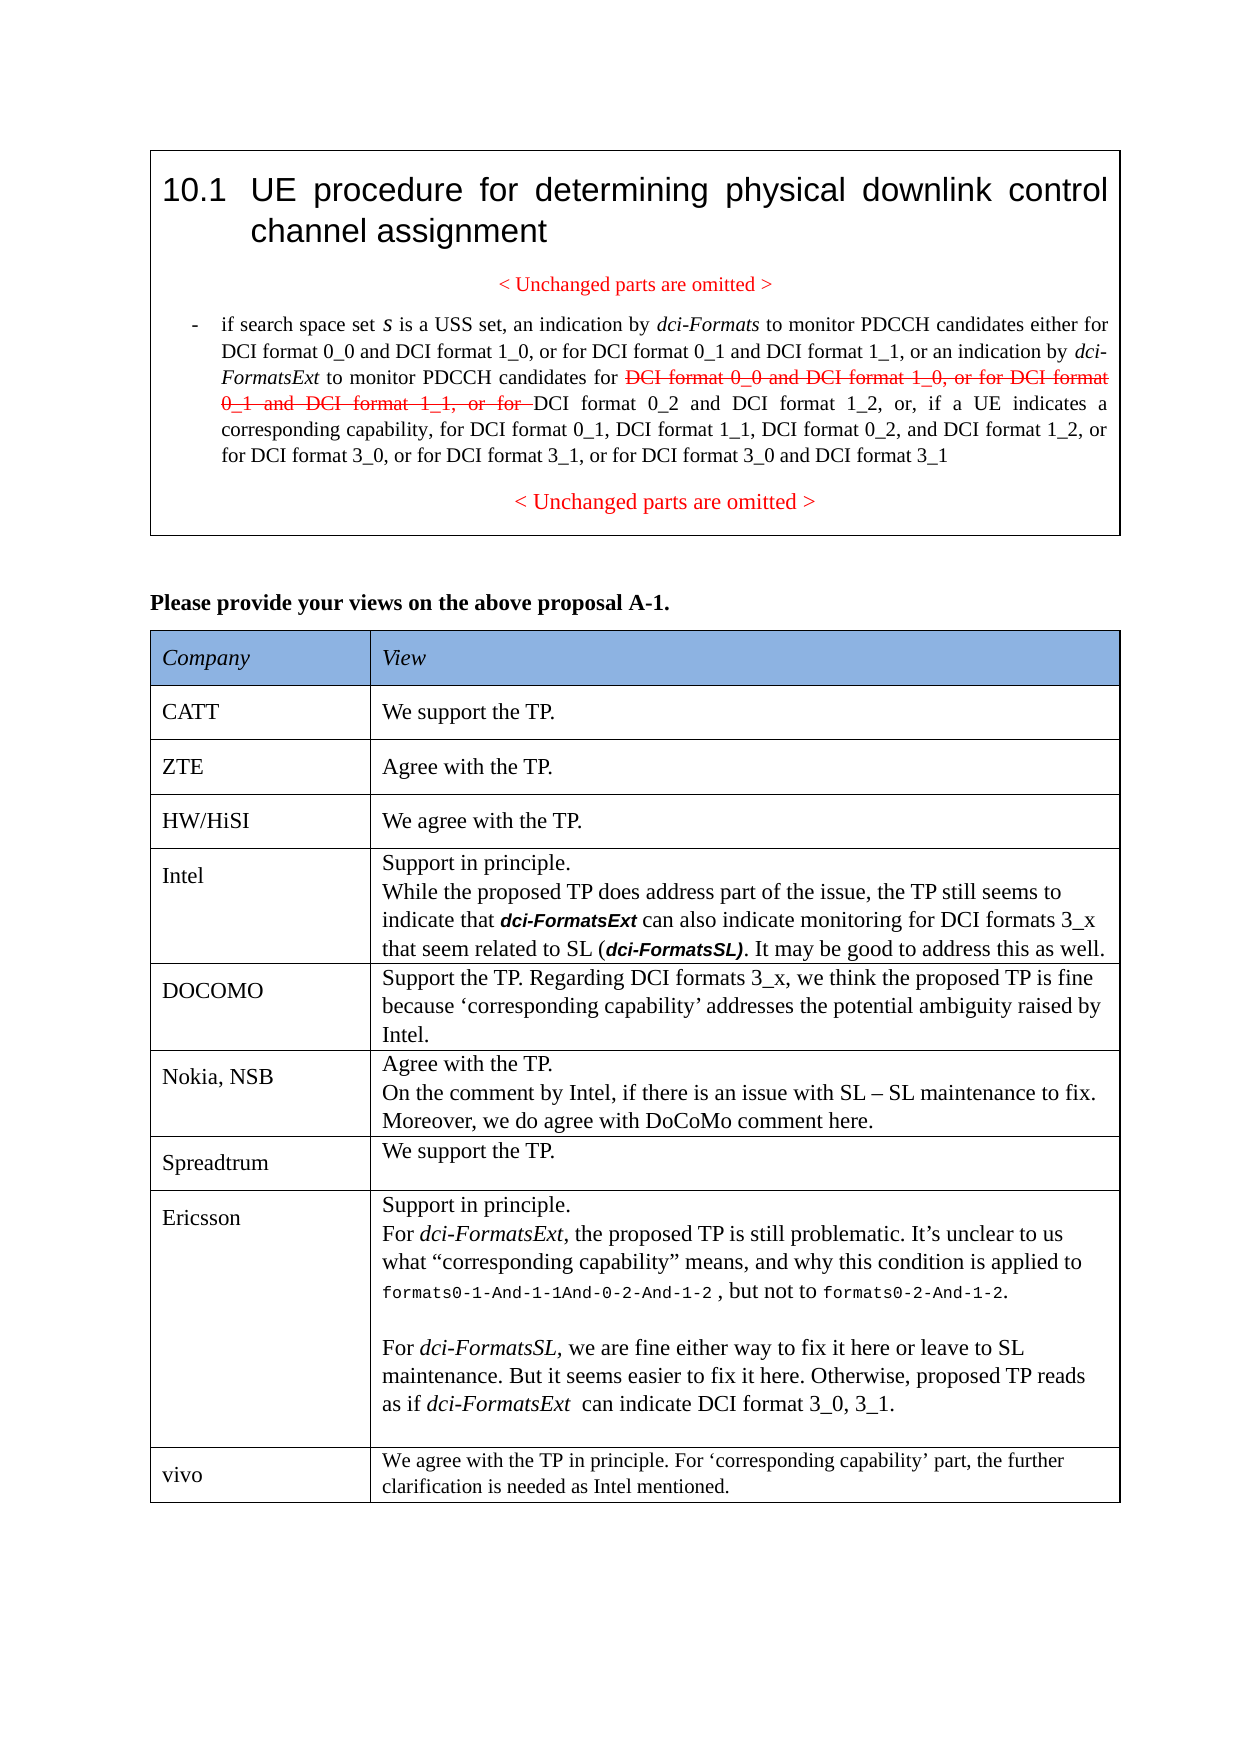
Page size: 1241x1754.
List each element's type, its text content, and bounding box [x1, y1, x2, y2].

text Please provide your views on the above proposal A-1. [150, 589, 1120, 616]
table_cell DOCOMO [151, 964, 370, 1049]
table_cell Support the TP. Regarding DCI formats 3_x, we think the proposed TP is fine because ‘corresponding capability’ addresses the potential ambiguity raised by Intel. [371, 964, 1119, 1049]
table_cell We support the TP. [371, 686, 1119, 739]
table_cell Support in principle. While the proposed TP does address part of the issue, the TP still seems to indicate that dci-FormatsExt can also indicate monitoring for DCI formats 3_x that seem related to SL (dci-FormatsSL). It may be good to address this as well. [371, 849, 1119, 963]
table_cell Agree with the TP. On the comment by Intel, if there is an issue with SL – SL maintenance to fix. Moreover, we do agree with DoCoMo comment here. [371, 1051, 1119, 1136]
table_cell We support the TP. [371, 1137, 1119, 1190]
table_header 10.1 UE procedure for determining physical downlink control channel assignment < Unchanged parts are omitted > - if search space set is a USS set, an indication by dci-Formats to monitor PDCCH candidates either for DCI format 0_0 and DCI format 1_0, or for DCI format 0_1 and DCI format 1_1, or an indication by dci-FormatsExt to monitor PDCCH candidates for DCI format 0_0 and DCI format 1_0, or for DCI format 0_1 and DCI format 1_1, or for DCI format 0_2 and DCI format 1_2, or, if a UE indicates a corresponding capability, for DCI format 0_1, DCI format 1_1, DCI format 0_2, and DCI format 1_2, or for DCI format 3_0, or for DCI format 3_1, or for DCI format 3_0 and DCI format 3_1 < Unchanged parts are omitted > [151, 151, 1119, 535]
table_cell Support in principle. For dci-FormatsExt, the proposed TP is still problematic. It’s unclear to us what “corresponding capability” means, and why this condition is applied to formats0-1-And-1-1And-0-2-And-1-2 , but not to formats0-2-And-1-2. For dci-FormatsSL, we are fine either way to fix it here or leave to SL maintenance. But it seems easier to fix it here. Otherwise, proposed TP reads as if dci-FormatsExt can indicate DCI format 3_0, 3_1. [371, 1191, 1119, 1447]
table_cell We agree with the TP. [371, 795, 1119, 848]
table_cell Intel [151, 849, 370, 963]
table_cell Nokia, NSB [151, 1051, 370, 1136]
table_cell Ericsson [151, 1191, 370, 1447]
table_cell Agree with the TP. [371, 740, 1119, 794]
table_cell CATT [151, 686, 370, 739]
table_header View [371, 631, 1119, 685]
table_cell HW/HiSI [151, 795, 370, 848]
table_cell ZTE [151, 740, 370, 794]
table_cell We agree with the TP in principle. For ‘corresponding capability’ part, the further clarification is needed as Intel mentioned. [371, 1448, 1119, 1502]
table_cell Spreadtrum [151, 1137, 370, 1190]
table_cell vivo [151, 1448, 370, 1502]
table_header Company [151, 631, 370, 685]
